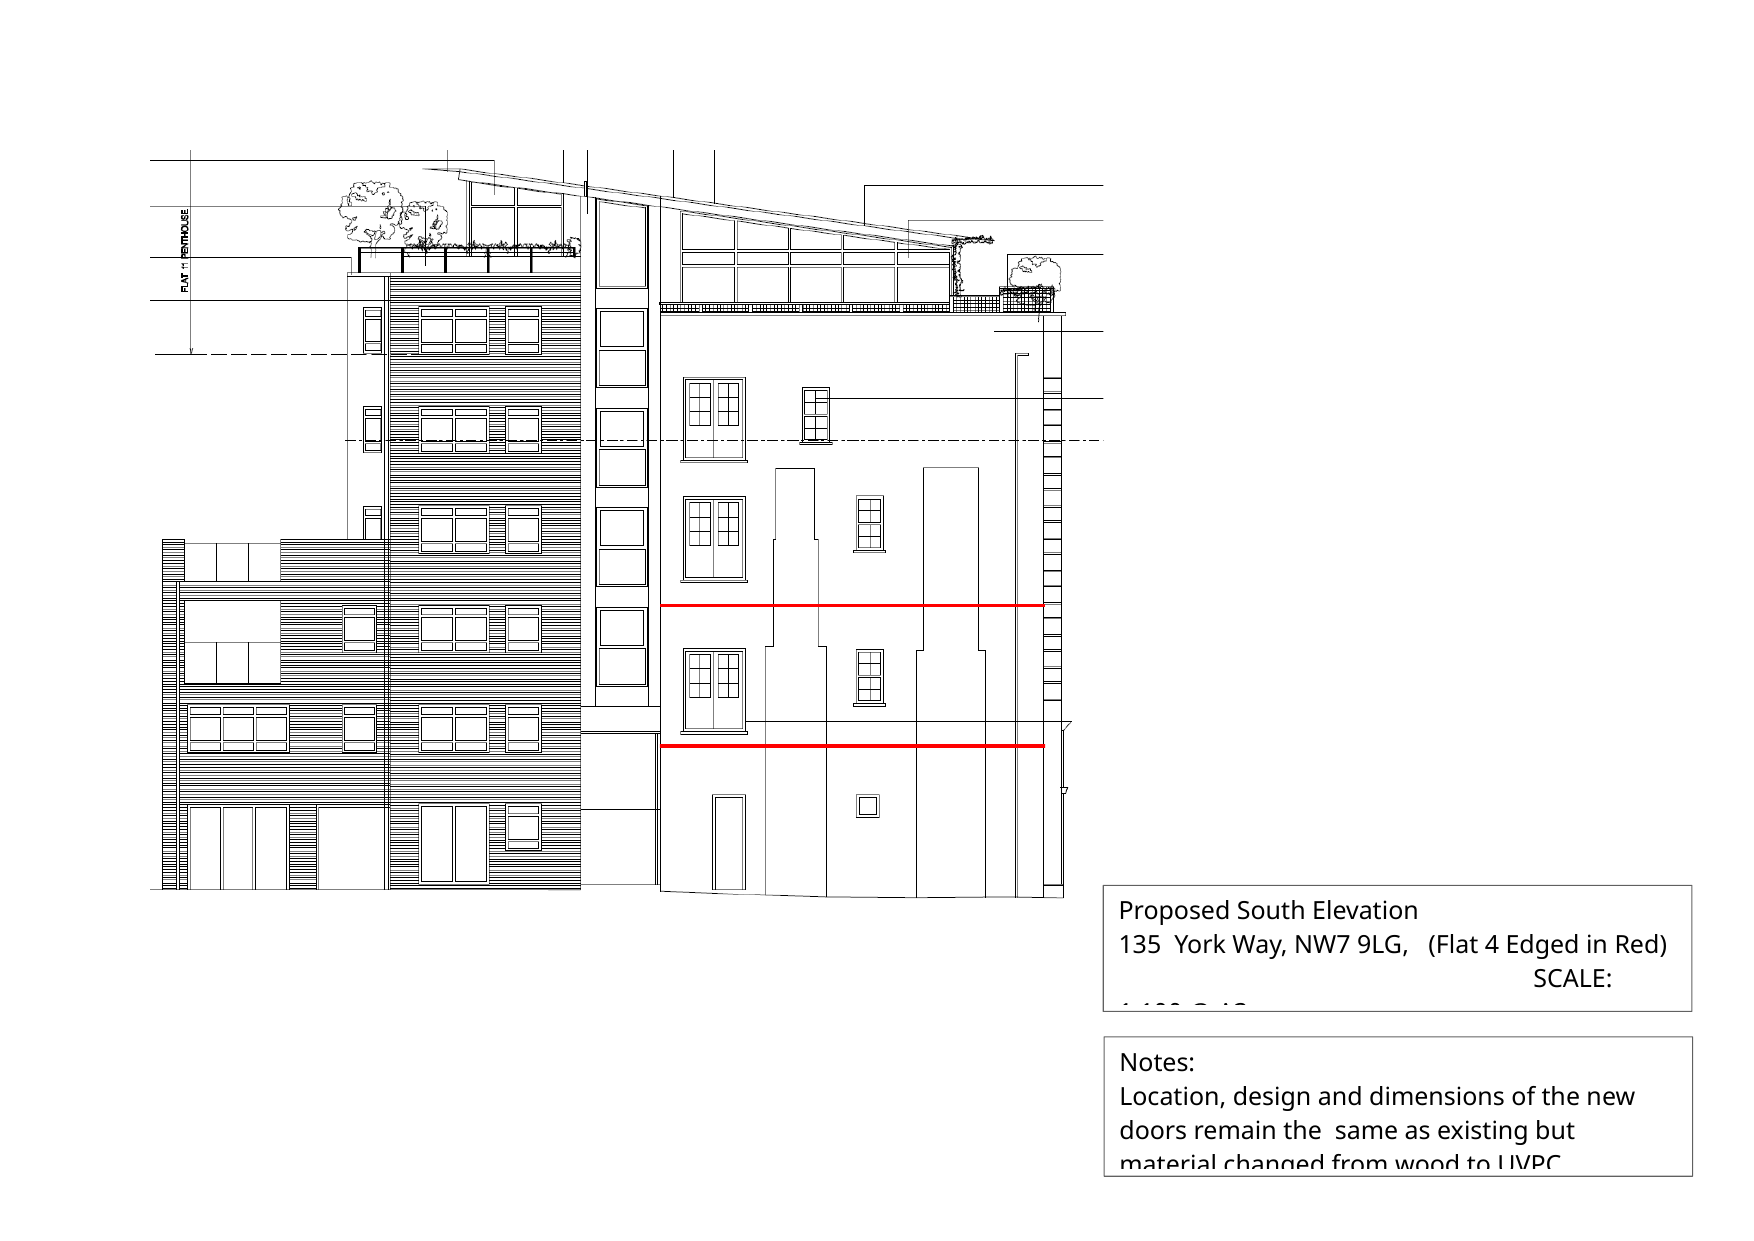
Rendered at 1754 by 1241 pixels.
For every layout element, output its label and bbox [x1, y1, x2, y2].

picture [150, 150, 1104, 913]
